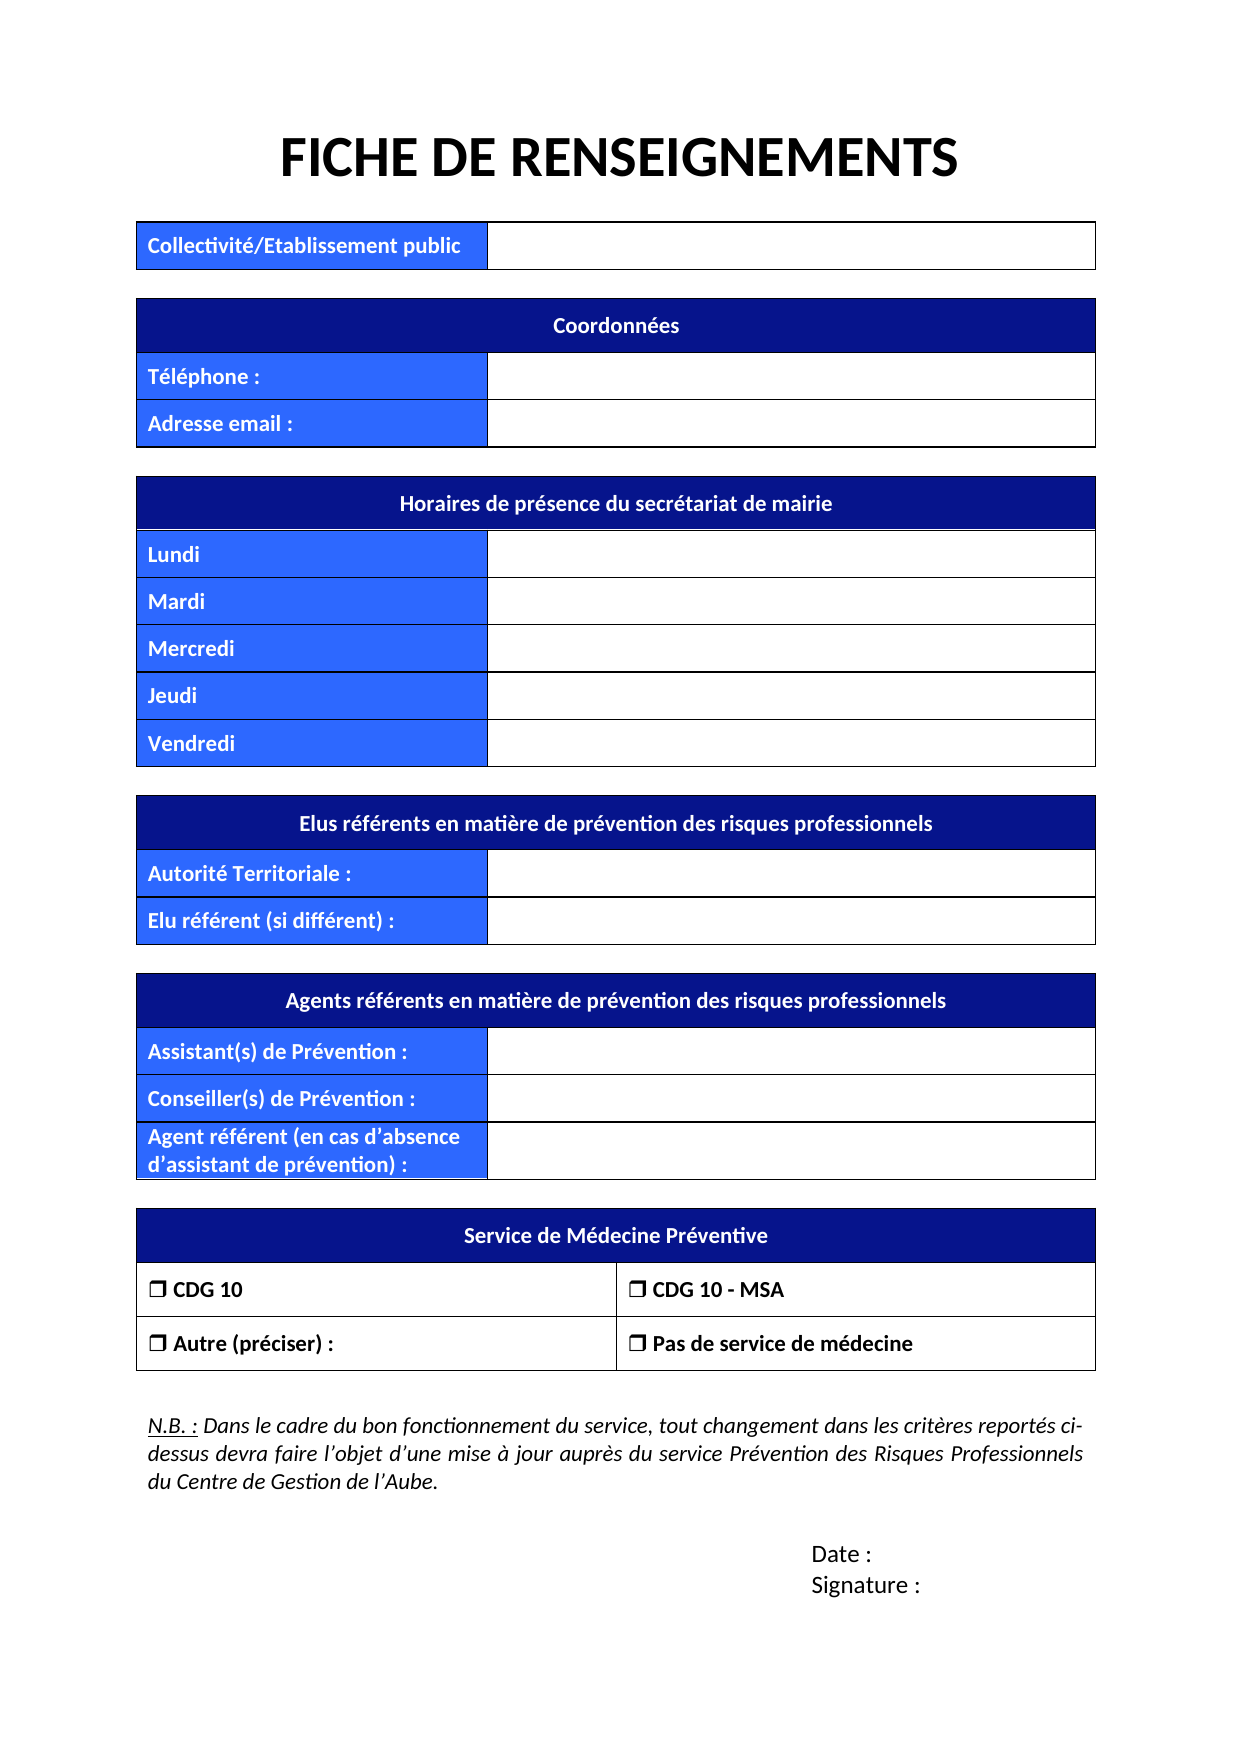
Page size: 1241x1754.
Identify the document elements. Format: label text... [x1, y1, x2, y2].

table_header Service de Médecine Préventive [137, 1209, 1095, 1262]
text Date : [811, 1538, 1092, 1569]
table_cell Vendredi [137, 720, 487, 766]
table_cell [488, 1123, 1095, 1178]
table_cell Elu référent (si différent) : [137, 898, 487, 944]
table_cell Jeudi [137, 673, 487, 719]
table_cell CDG 10 - MSA [617, 1263, 1095, 1316]
table_cell Lundi [137, 531, 487, 577]
table_cell [488, 898, 1095, 944]
table_cell [488, 850, 1095, 896]
table_cell [488, 531, 1095, 577]
table_header Elus référents en matière de prévention des risques professionnels [137, 796, 1095, 849]
table_cell CDG 10 [137, 1263, 616, 1316]
text Signature : [811, 1569, 1092, 1599]
table_cell [488, 400, 1095, 446]
table_cell Autorité Territoriale : [137, 850, 487, 896]
table_cell Autre (préciser) : [137, 1317, 616, 1370]
table_header Horaires de présence du secrétariat de mairie [137, 477, 1095, 529]
table_header N.B. : Dans le cadre du bon fonctionnement du service, tout changement dans les critères reportés ci-dessus devra faire l’objet d’une mise à jour auprès du service Prévention des Risques Professionnels du Centre de Gestion de l’Aube. [136, 1399, 1096, 1508]
table_cell [488, 353, 1095, 399]
table_cell Adresse email : [137, 400, 487, 446]
table_cell Conseiller(s) de Prévention : [137, 1075, 487, 1121]
table_cell [488, 1075, 1095, 1121]
table_cell [488, 578, 1095, 624]
table_cell [488, 1028, 1095, 1074]
table_header Collectivité/Etablissement public [137, 223, 487, 269]
table_cell [488, 673, 1095, 719]
table_header [488, 223, 1095, 269]
table_cell Mercredi [137, 625, 487, 671]
table_cell Agent référent (en cas d’absence d’assistant de prévention) : [137, 1123, 487, 1178]
table_cell Mardi [137, 578, 487, 624]
table_cell [488, 720, 1095, 766]
table_cell Assistant(s) de Prévention : [137, 1028, 487, 1074]
table_header Agents référents en matière de prévention des risques professionnels [137, 974, 1095, 1027]
table_header Coordonnées [137, 299, 1095, 352]
text FICHE DE RENSEIGNEMENTS [148, 120, 1092, 191]
table_cell Téléphone : [137, 353, 487, 399]
table_cell [488, 625, 1095, 671]
table_cell Pas de service de médecine [617, 1317, 1095, 1370]
